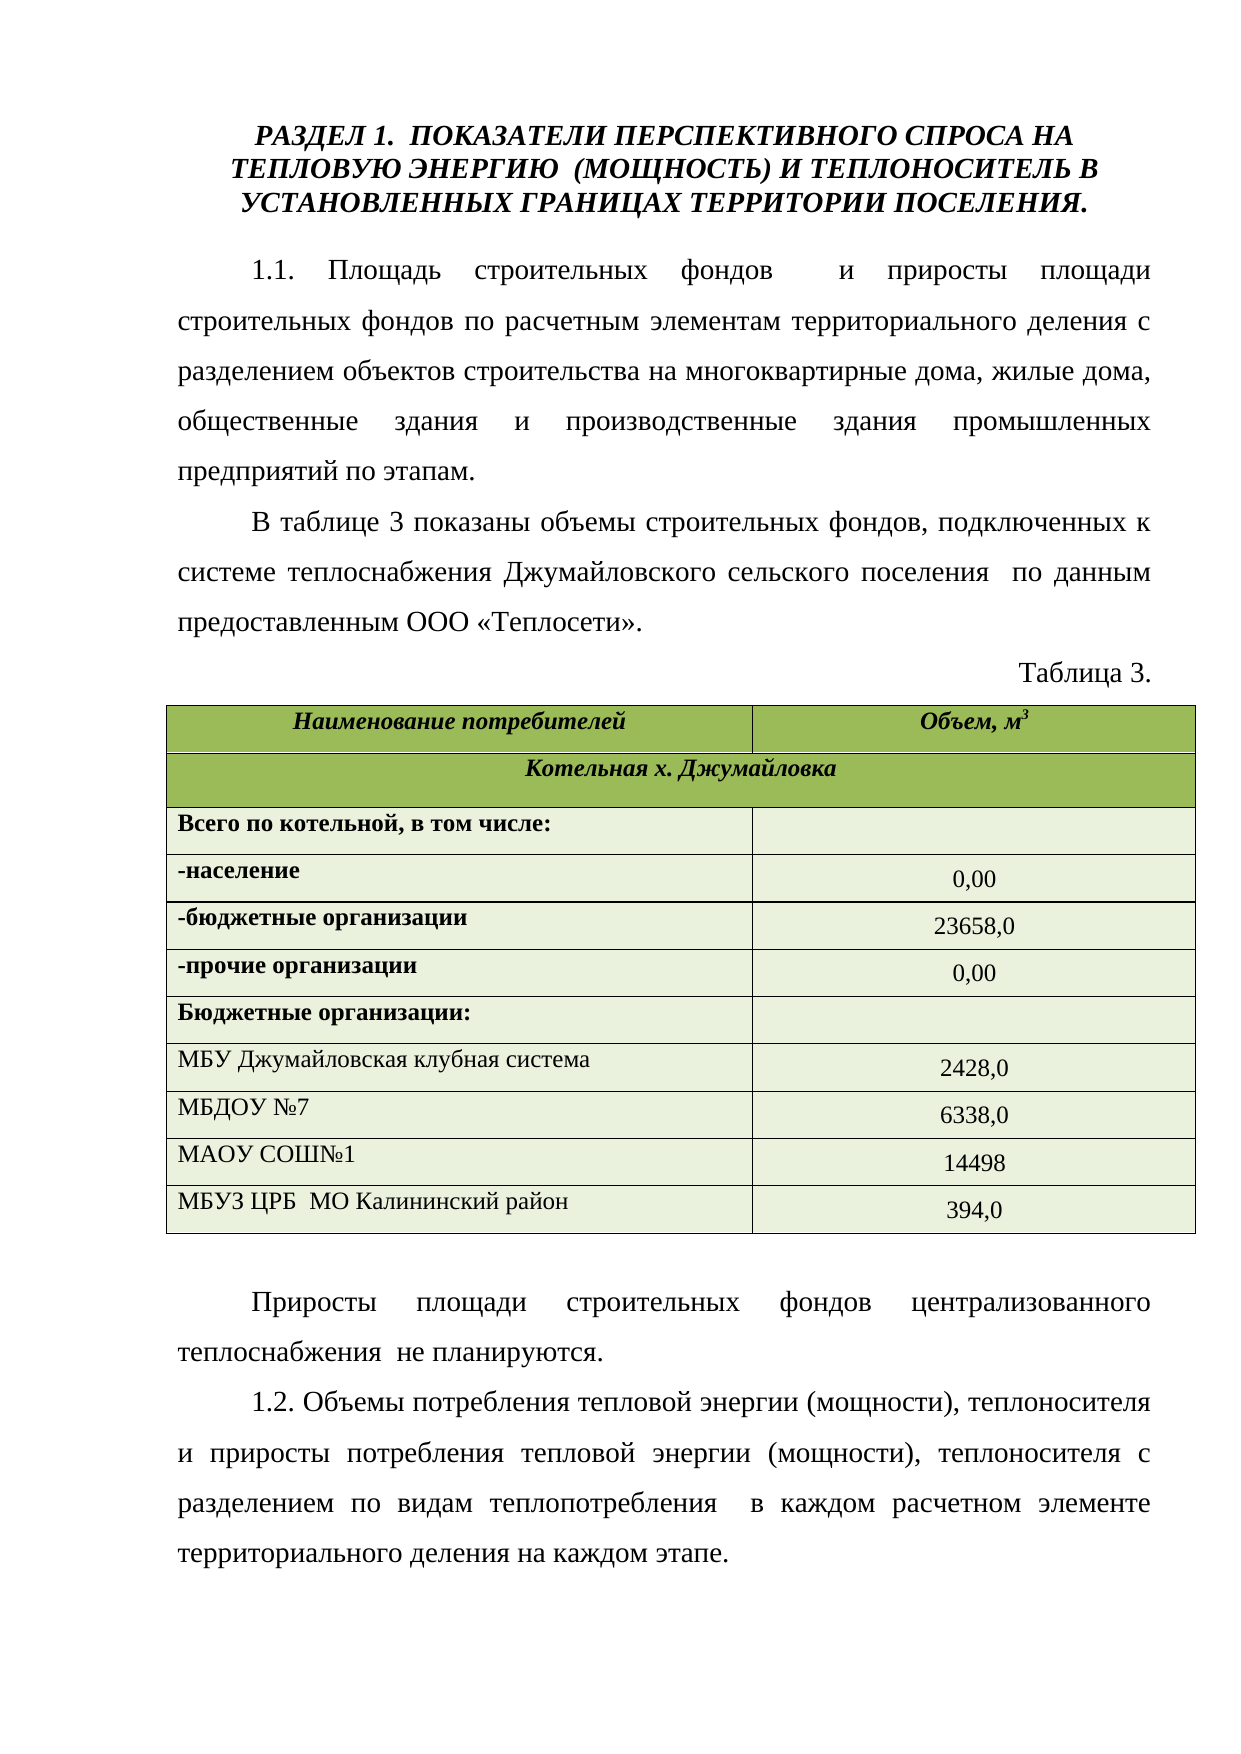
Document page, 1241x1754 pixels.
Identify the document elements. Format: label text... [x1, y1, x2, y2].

text В таблице 3 показаны объемы строительных фондов, подключенных к системе теплоснабжения Джумайловского сельского поселения по данным предоставленным ООО «Теплосети». [177, 504, 1152, 638]
table_cell 2428,0 [753, 1044, 1195, 1091]
table_cell 0,00 [753, 855, 1195, 901]
table_cell -бюджетные организации [167, 903, 752, 949]
table_cell 0,00 [753, 950, 1195, 996]
table_cell МБДОУ №7 [167, 1092, 752, 1138]
table_cell 23658,0 [753, 903, 1195, 949]
table_cell -население [167, 855, 752, 901]
table_header Наименование потребителей [167, 706, 752, 752]
table_cell 6338,0 [753, 1092, 1195, 1138]
text 1.1. Площадь строительных фондов и приросты площади строительных фондов по расчетным элементам территориального деления с разделением объектов строительства на многоквартирные дома, жилые дома, общественные здания и производственные здания промышленных предприятий по этапам. [177, 252, 1152, 487]
table_cell [753, 997, 1195, 1043]
text 1.2. Объемы потребления тепловой энергии (мощности), теплоносителя и приросты потребления тепловой энергии (мощности), теплоносителя с разделением по видам теплопотребления в каждом расчетном элементе территориального деления на каждом этапе. [177, 1384, 1152, 1569]
table_cell 14498 [753, 1139, 1195, 1185]
text РАЗДЕЛ 1. ПОКАЗАТЕЛИ ПЕРСПЕКТИВНОГО СПРОСА НА ТЕПЛОВУЮ ЭНЕРГИЮ (МОЩНОСТЬ) И ТЕПЛОНОСИТЕЛЬ В УСТАНОВЛЕННЫХ ГРАНИЦАХ ТЕРРИТОРИИ ПОСЕЛЕНИЯ. [177, 118, 1152, 219]
table_cell Всего по котельной, в том числе: [167, 808, 752, 854]
table_header Объем, м3 [753, 706, 1195, 752]
table_cell Котельная х. Джумайловка [167, 754, 1195, 807]
table_cell МБУЗ ЦРБ МО Калининский район [167, 1186, 752, 1232]
table_cell МАОУ СОШ№1 [167, 1139, 752, 1185]
text Приросты площади строительных фондов централизованного теплоснабжения не планируются. [177, 1284, 1152, 1368]
table_cell Бюджетные организации: [167, 997, 752, 1043]
table_cell [753, 808, 1195, 854]
table_cell МБУ Джумайловская клубная система [167, 1044, 752, 1091]
text Таблица 3. [177, 655, 1152, 688]
table_cell -прочие организации [167, 950, 752, 996]
table_cell 394,0 [753, 1186, 1195, 1232]
